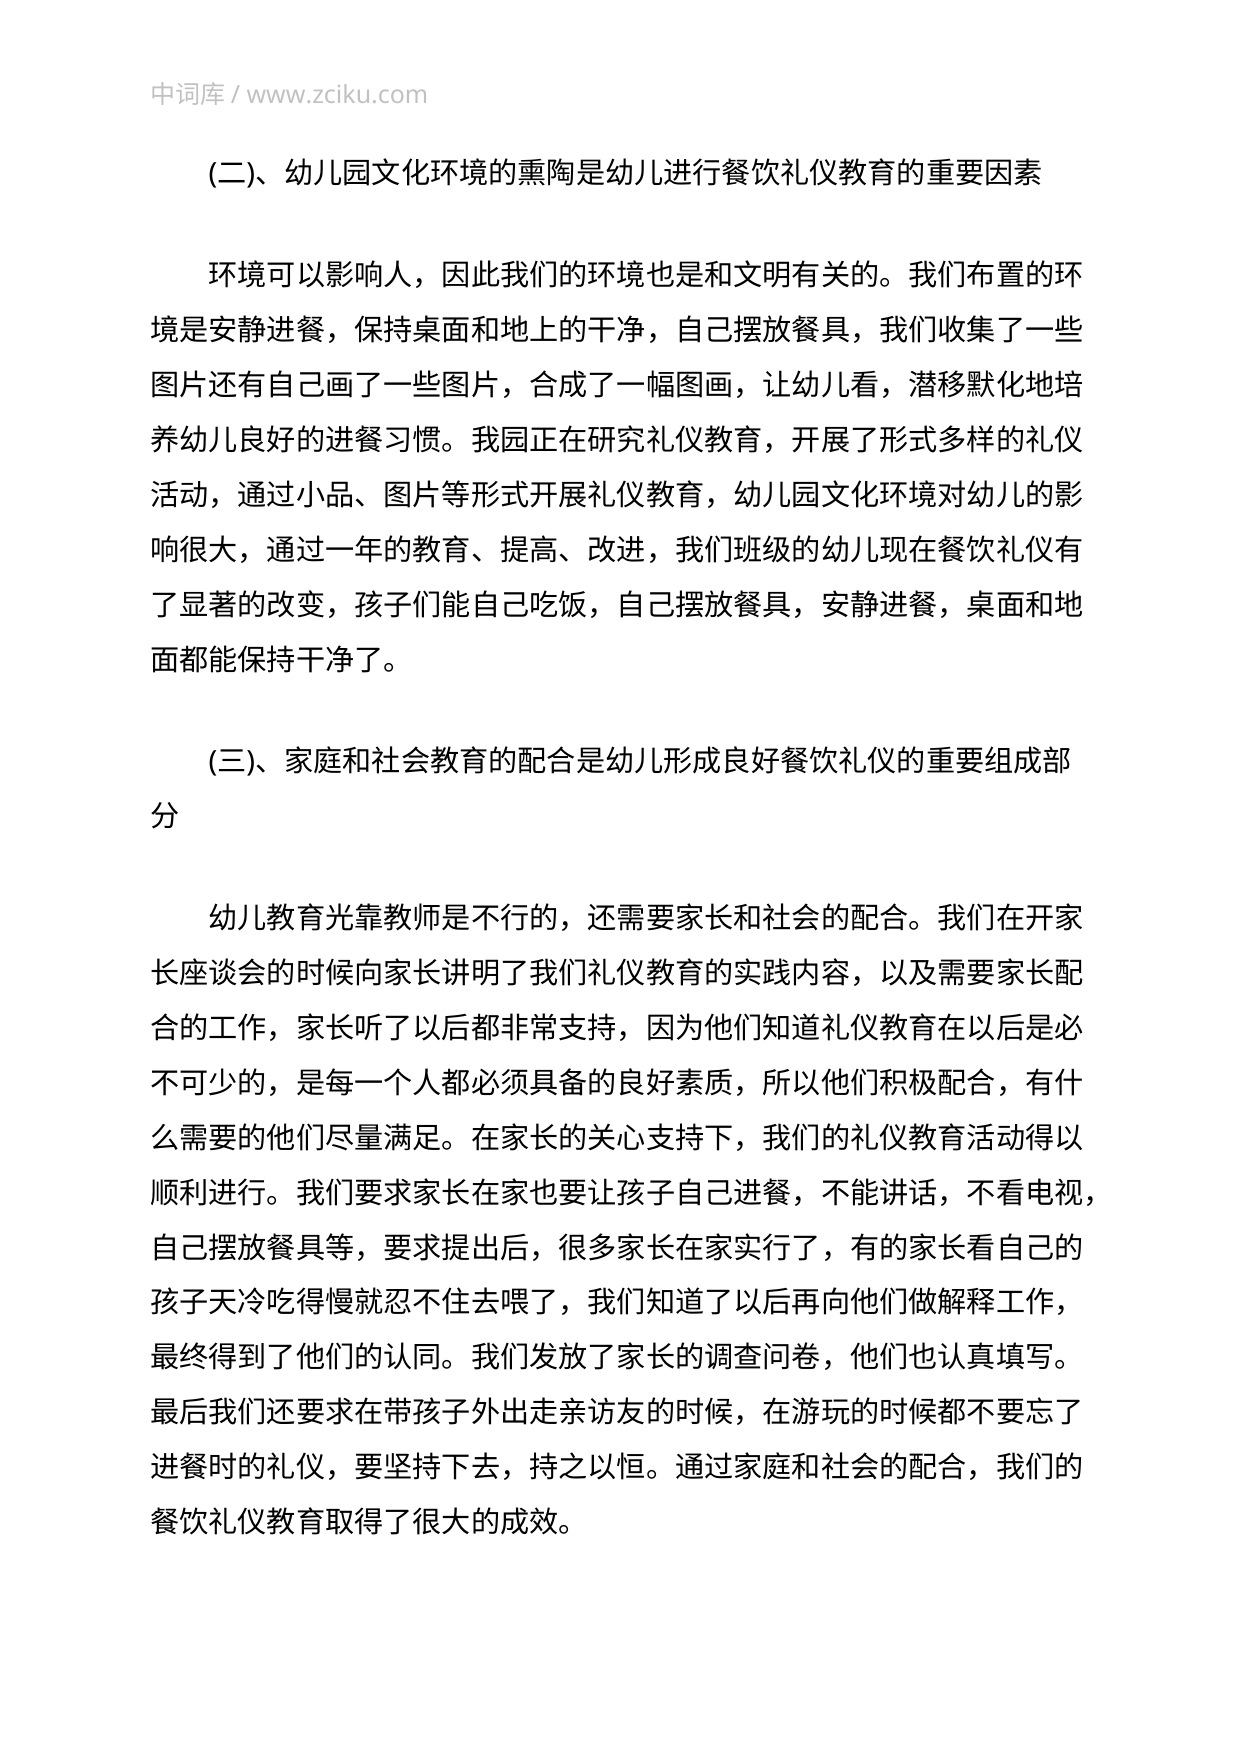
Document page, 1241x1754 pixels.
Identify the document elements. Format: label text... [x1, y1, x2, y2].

text 幼儿教育光靠教师是不行的，还需要家长和社会的配合。我们在开家长座谈会的时候向家长讲明了我们礼仪教育的实践内容，以及需要家长配合的工作，家长听了以后都非常支持，因为他们知道礼仪教育在以后是必不可少的，是每一个人都必须具备的良好素质，所以他们积极配合，有什么需要的他们尽量满足。在家长的关心支持下，我们的礼仪教育活动得以顺利进行。我们要求家长在家也要让孩子自己进餐，不能讲话，不看电视，自己摆放餐具等，要求提出后，很多家长在家实行了，有的家长看自己的孩子天冷吃得慢就忍不住去喂了，我们知道了以后再向他们做解释工作，最终得到了他们的认同。我们发放了家长的调查问卷，他们也认真填写。最后我们还要求在带孩子外出走亲访友的时候，在游玩的时候都不要忘了进餐时的礼仪，要坚持下去，持之以恒。通过家庭和社会的配合，我们的餐饮礼仪教育取得了很大的成效。 [150, 895, 1090, 1541]
text (二)、幼儿园文化环境的熏陶是幼儿进行餐饮礼仪教育的重要因素 [150, 150, 1090, 192]
text 环境可以影响人，因此我们的环境也是和文明有关的。我们布置的环境是安静进餐，保持桌面和地上的干净，自己摆放餐具，我们收集了一些图片还有自己画了一些图片，合成了一幅图画，让幼儿看，潜移默化地培养幼儿良好的进餐习惯。我园正在研究礼仪教育，开展了形式多样的礼仪活动，通过小品、图片等形式开展礼仪教育，幼儿园文化环境对幼儿的影响很大，通过一年的教育、提高、改进，我们班级的幼儿现在餐饮礼仪有了显著的改变，孩子们能自己吃饭，自己摆放餐具，安静进餐，桌面和地面都能保持干净了。 [150, 252, 1090, 678]
text (三)、家庭和社会教育的配合是幼儿形成良好餐饮礼仪的重要组成部分 [150, 738, 1090, 835]
